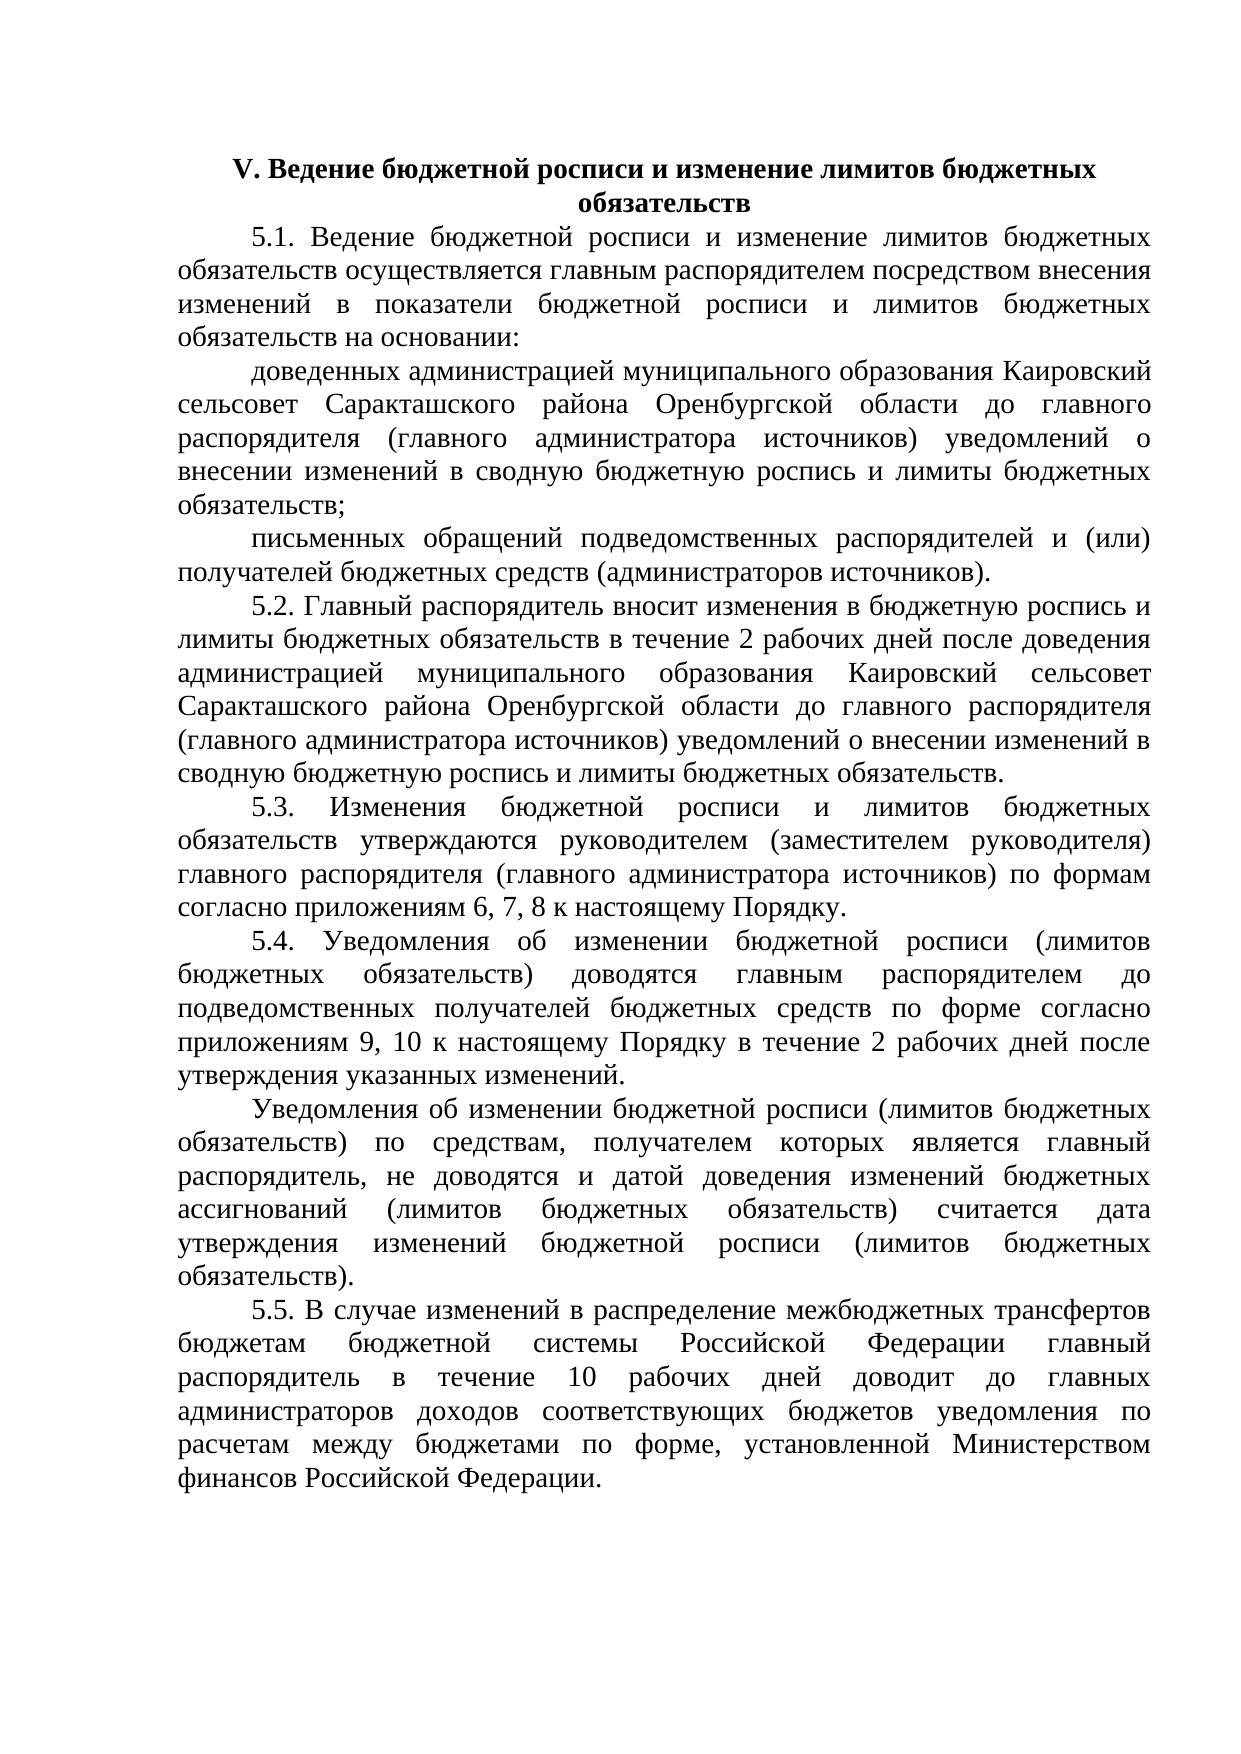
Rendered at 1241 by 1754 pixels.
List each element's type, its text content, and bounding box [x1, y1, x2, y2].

text Уведомления об изменении бюджетной росписи (лимитов бюджетных обязательств) по средствам, получателем которых является главный распорядитель, не доводятся и датой доведения изменений бюджетных ассигнований (лимитов бюджетных обязательств) считается дата утверждения изменений бюджетной росписи (лимитов бюджетных обязательств). [177, 1091, 1152, 1292]
text доведенных администрацией муниципального образования Каировский сельсовет Саракташского района Оренбургской области до главного распорядителя (главного администратора источников) уведомлений о внесении изменений в сводную бюджетную роспись и лимиты бюджетных обязательств; [177, 353, 1152, 521]
text 5.5. В случае изменений в распределение межбюджетных трансфертов бюджетам бюджетной системы Российской Федерации главный распорядитель в течение 10 рабочих дней доводит до главных администраторов доходов соответствующих бюджетов уведомления по расчетам между бюджетами по форме, установленной Министерством финансов Российской Федерации. [177, 1292, 1152, 1493]
text 5.2. Главный распорядитель вносит изменения в бюджетную роспись и лимиты бюджетных обязательств в течение 2 рабочих дней после доведения администрацией муниципального образования Каировский сельсовет Саракташского района Оренбургской области до главного распорядителя (главного администратора источников) уведомлений о внесении изменений в сводную бюджетную роспись и лимиты бюджетных обязательств. [177, 588, 1152, 789]
text письменных обращений подведомственных распорядителей и (или) получателей бюджетных средств (администраторов источников). [177, 521, 1152, 588]
text 5.3. Изменения бюджетной росписи и лимитов бюджетных обязательств утверждаются руководителем (заместителем руководителя) главного распорядителя (главного администратора источников) по формам согласно приложениям 6, 7, 8 к настоящему Порядку. [177, 789, 1152, 923]
text V. Ведение бюджетной росписи и изменение лимитов бюджетных обязательств [177, 152, 1152, 219]
text 5.4. Уведомления об изменении бюджетной росписи (лимитов бюджетных обязательств) доводятся главным распорядителем до подведомственных получателей бюджетных средств по форме согласно приложениям 9, 10 к настоящему Порядку в течение 2 рабочих дней после утверждения указанных изменений. [177, 923, 1152, 1091]
text 5.1. Ведение бюджетной росписи и изменение лимитов бюджетных обязательств осуществляется главным распорядителем посредством внесения изменений в показатели бюджетной росписи и лимитов бюджетных обязательств на основании: [177, 219, 1152, 353]
